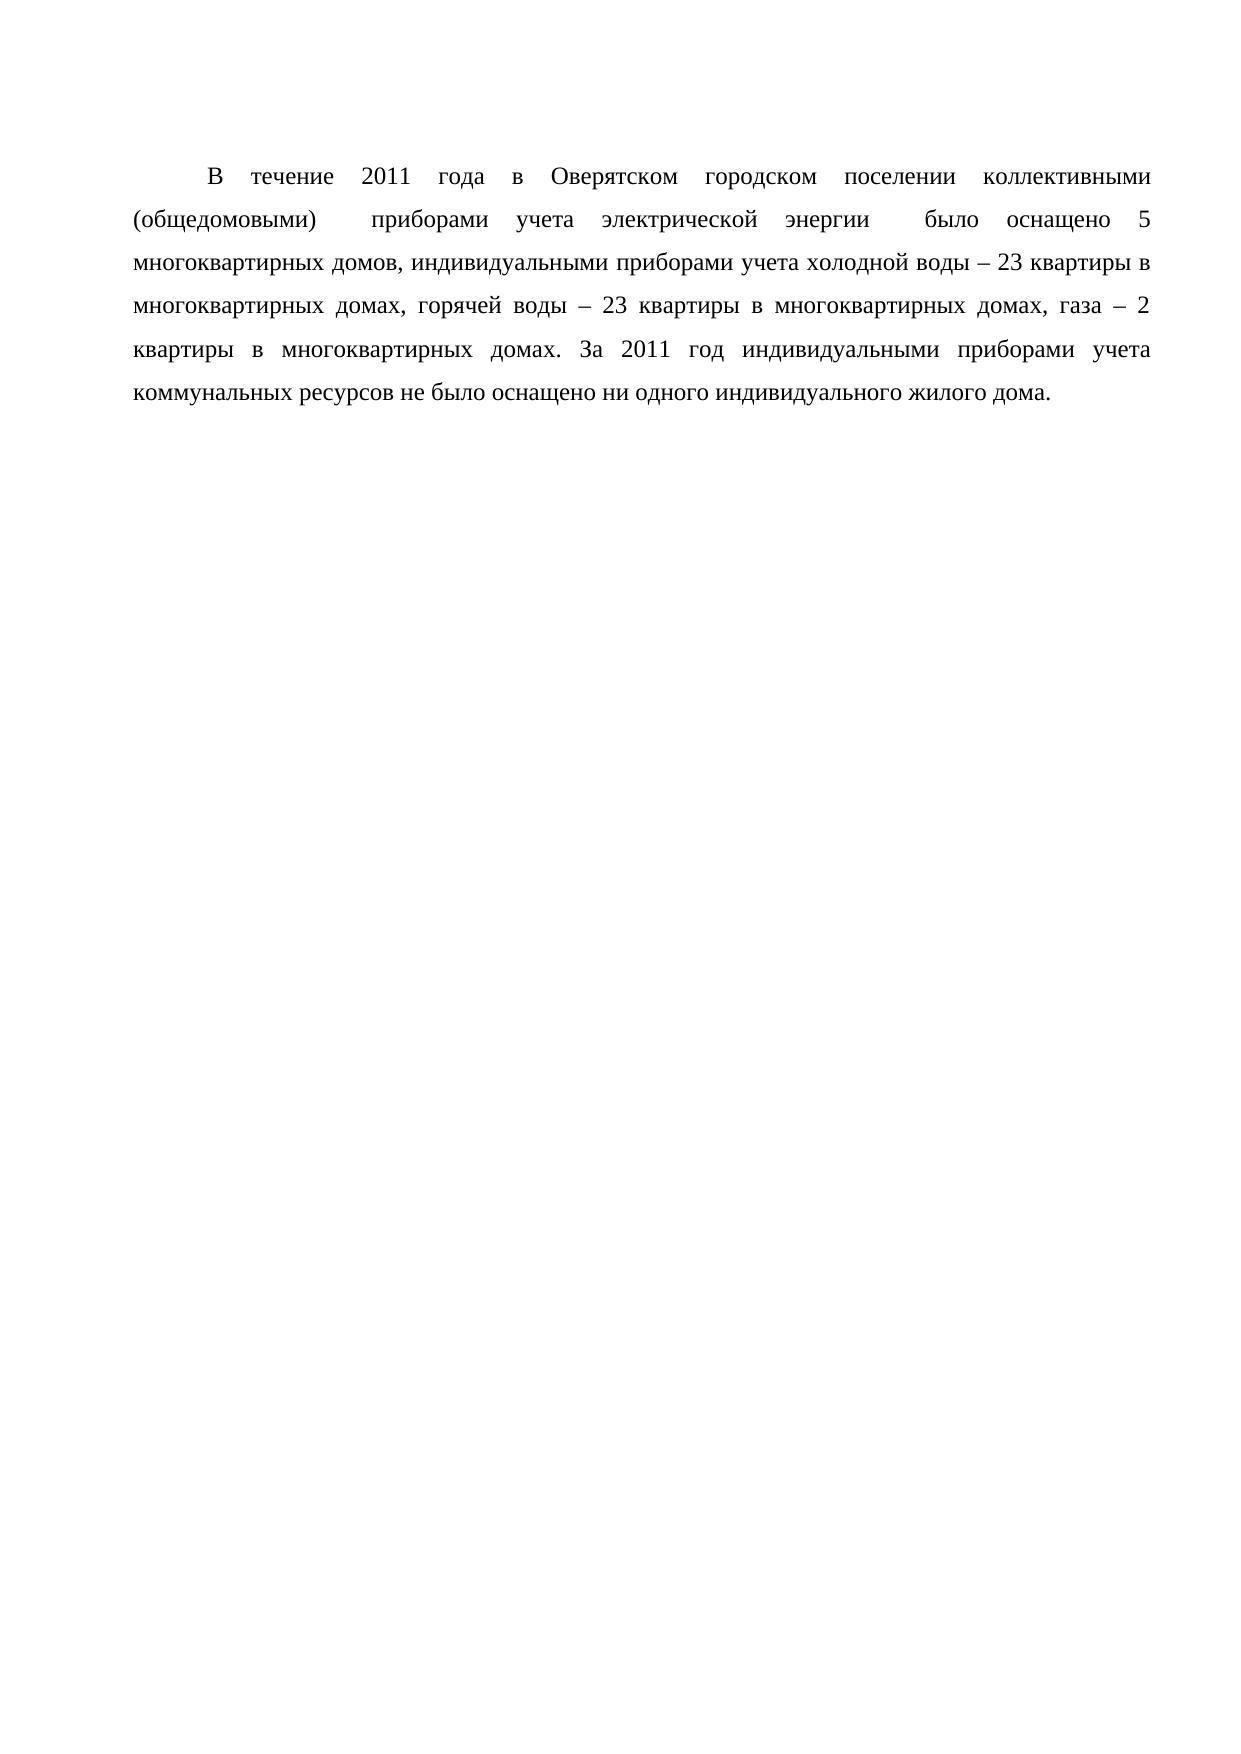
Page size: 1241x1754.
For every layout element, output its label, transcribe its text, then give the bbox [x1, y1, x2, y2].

text В течение 2011 года в Оверятском городском поселении коллективными (общедомовыми) приборами учета электрической энергии было оснащено 5 многоквартирных домов, индивидуальными приборами учета холодной воды – 23 квартиры в многоквартирных домах, горячей воды – 23 квартиры в многоквартирных домах, газа – 2 квартиры в многоквартирных домах. За 2011 год индивидуальными приборами учета коммунальных ресурсов не было оснащено ни одного индивидуального жилого дома. [133, 161, 1152, 406]
